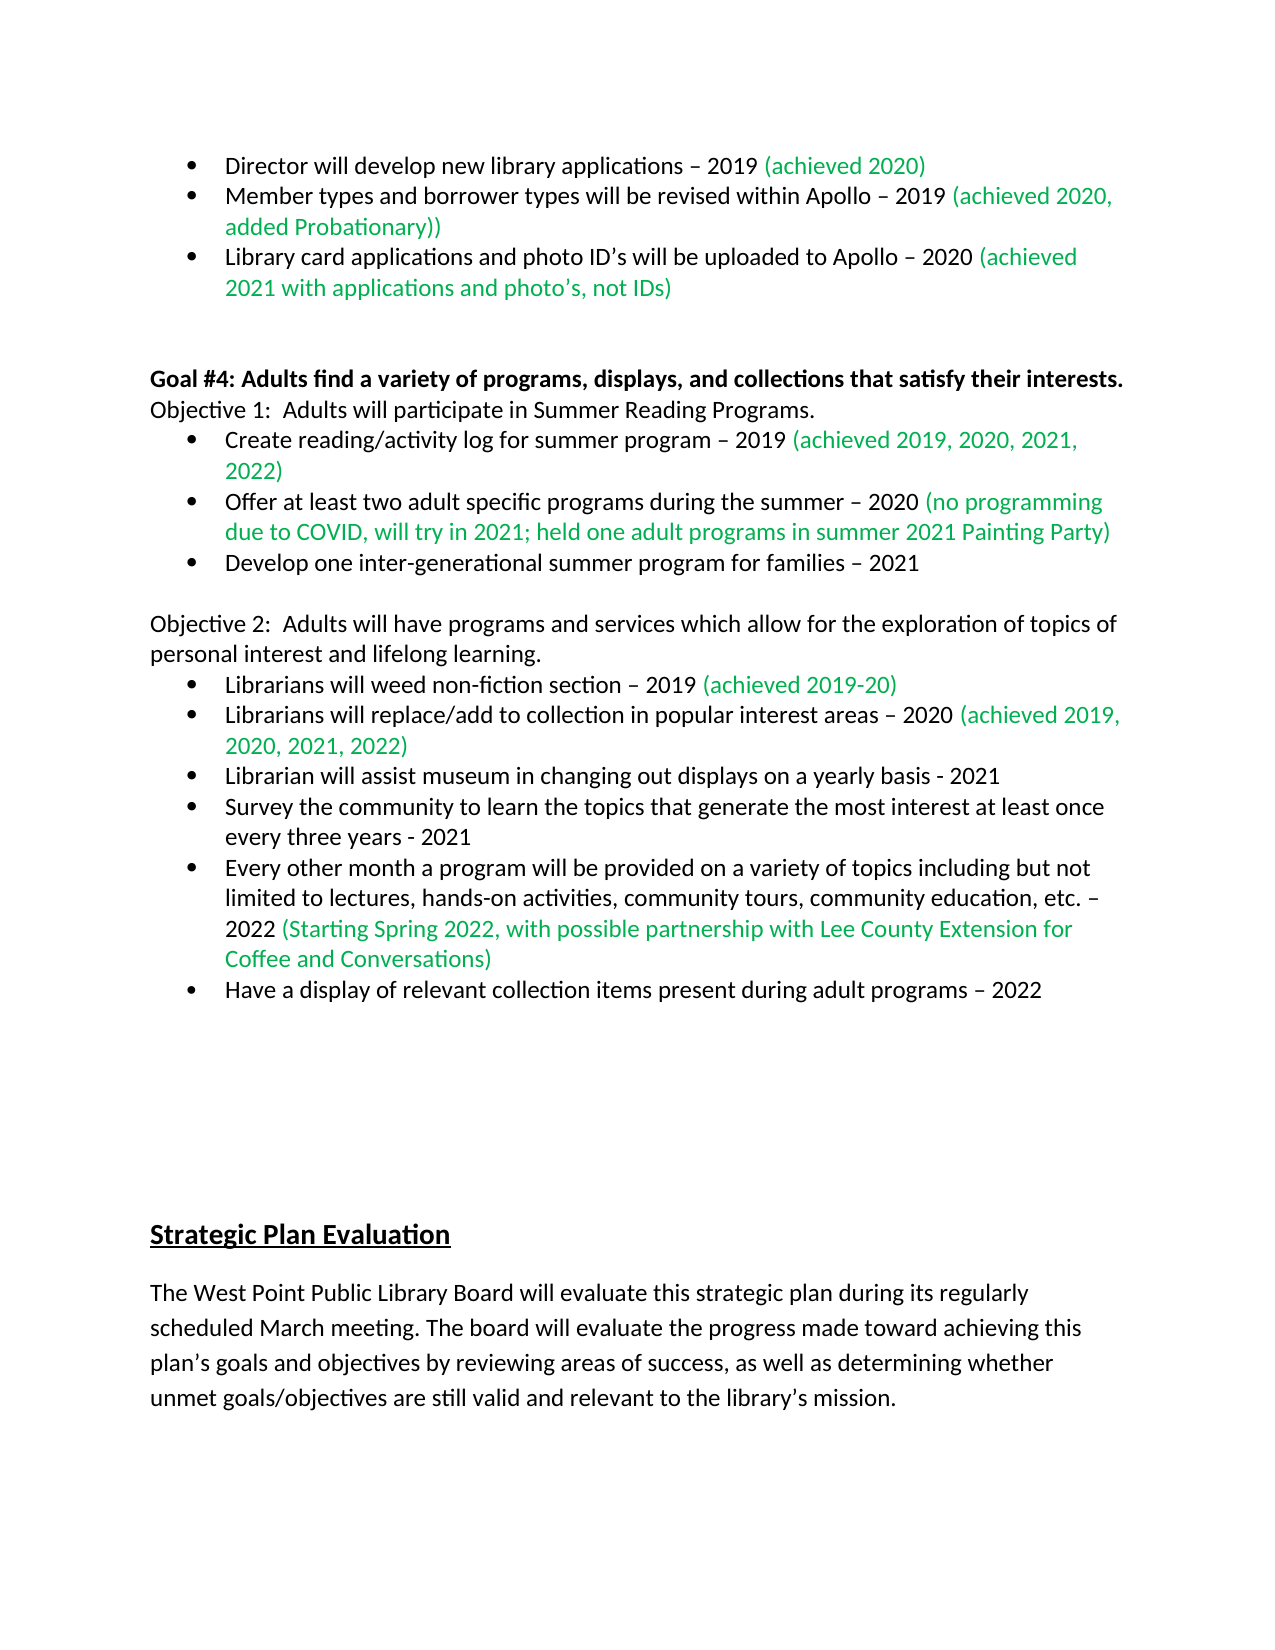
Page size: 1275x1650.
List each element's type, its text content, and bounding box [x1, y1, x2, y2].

list Develop one inter-generational summer program for families – 2021 [187, 547, 1125, 577]
list Member types and borrower types will be revised within Apollo – 2019 (achieved 2020, added Probationary)) [187, 181, 1125, 242]
list Librarians will weed non-fiction section – 2019 (achieved 2019-20) [187, 669, 1125, 699]
list Create reading/activity log for summer program – 2019 (achieved 2019, 2020, 2021, 2022) [187, 425, 1125, 486]
list Have a display of relevant collection items present during adult programs – 2022 [187, 974, 1125, 1004]
text Goal #4: Adults find a variety of programs, displays, and collections that satisfy their interests. [150, 364, 1125, 394]
list Director will develop new library applications – 2019 (achieved 2020) [187, 150, 1125, 181]
text The West Point Public Library Board will evaluate this strategic plan during its regularly scheduled March meeting. The board will evaluate the progress made toward achieving this plan’s goals and objectives by reviewing areas of success, as well as determining whether unmet goals/objectives are still valid and relevant to the library’s mission. [150, 1277, 1125, 1413]
list Librarians will replace/add to collection in popular interest areas – 2020 (achieved 2019, 2020, 2021, 2022) [187, 699, 1125, 760]
list Librarian will assist museum in changing out displays on a yearly basis - 2021 [187, 760, 1125, 791]
list Offer at least two adult specific programs during the summer – 2020 (no programming due to COVID, will try in 2021; held one adult programs in summer 2021 Painting Party) [187, 486, 1125, 547]
list Survey the community to learn the topics that generate the most interest at least once every three years - 2021 [187, 791, 1125, 852]
text Strategic Plan Evaluation [150, 1216, 1125, 1251]
text Objective 1: Adults will participate in Summer Reading Programs. [150, 394, 1125, 425]
text Objective 2: Adults will have programs and services which allow for the exploration of topics of personal interest and lifelong learning. [150, 608, 1125, 669]
list Library card applications and photo ID’s will be uploaded to Apollo – 2020 (achieved 2021 with applications and photo’s, not IDs) [187, 242, 1125, 303]
list Every other month a program will be provided on a variety of topics including but not limited to lectures, hands-on activities, community tours, community education, etc. – 2022 (Starting Spring 2022, with possible partnership with Lee County Extension for Coffee and Conversations) [187, 852, 1125, 974]
